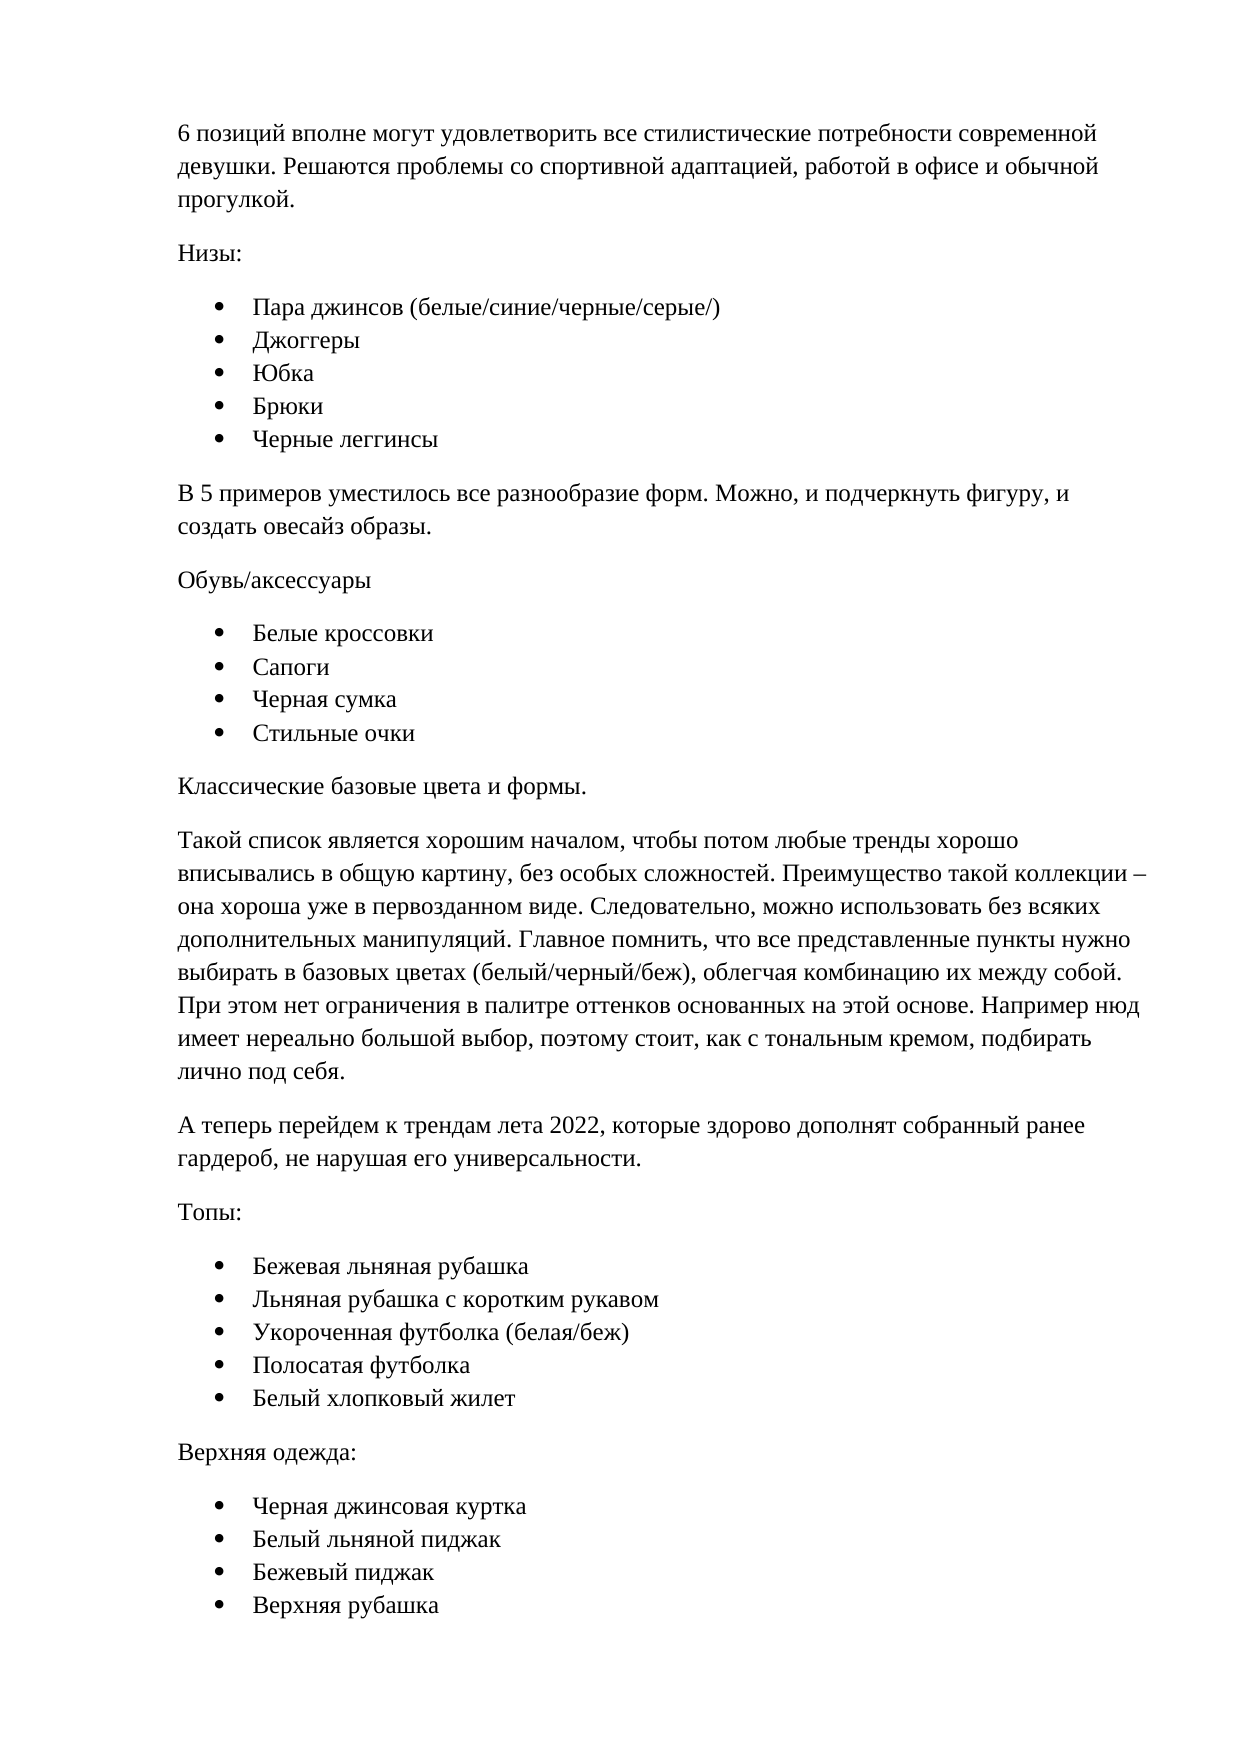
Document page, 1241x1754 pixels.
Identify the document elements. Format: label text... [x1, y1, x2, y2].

text Низы: [177, 238, 1152, 267]
list Пара джинсов (белые/синие/черные/серые/) [215, 292, 1152, 321]
text Обувь/аксессуары [177, 565, 1152, 593]
list Бежевый пиджак [215, 1557, 1152, 1586]
list Льняная рубашка с коротким рукавом [215, 1284, 1152, 1313]
list Белые кроссовки [215, 618, 1152, 647]
list Белый льняной пиджак [215, 1524, 1152, 1553]
list Черная джинсовая куртка [215, 1491, 1152, 1519]
text В 5 примеров уместилось все разнообразие форм. Можно, и подчеркнуть фигуру, и создать овесайз образы. [177, 478, 1152, 539]
text Топы: [177, 1197, 1152, 1226]
list Юбка [215, 358, 1152, 387]
list Бежевая льняная рубашка [215, 1251, 1152, 1280]
list Черная сумка [215, 684, 1152, 713]
list Брюки [215, 391, 1152, 420]
text Верхняя одежда: [177, 1437, 1152, 1466]
list Черные леггинсы [215, 424, 1152, 453]
list Полосатая футболка [215, 1350, 1152, 1379]
text Классические базовые цвета и формы. [177, 771, 1152, 800]
text А теперь перейдем к трендам лета 2022, которые здорово дополнят собранный ранее гардероб, не нарушая его универсальности. [177, 1110, 1152, 1172]
list Укороченная футболка (белая/беж) [215, 1317, 1152, 1346]
list Верхняя рубашка [215, 1590, 1152, 1619]
list Джоггеры [215, 325, 1152, 354]
list Сапоги [215, 652, 1152, 680]
text Такой список является хорошим началом, чтобы потом любые тренды хорошо вписывались в общую картину, без особых сложностей. Преимущество такой коллекции – она хороша уже в первозданном виде. Следовательно, можно использовать без всяких дополнительных манипуляций. Главное помнить, что все представленные пункты нужно выбирать в базовых цветах (белый/черный/беж), облегчая комбинацию их между собой. При этом нет ограничения в палитре оттенков основанных на этой основе. Например нюд имеет нереально большой выбор, поэтому стоит, как с тональным кремом, подбирать лично под себя. [177, 825, 1152, 1085]
list Белый хлопковый жилет [215, 1383, 1152, 1412]
text 6 позиций вполне могут удовлетворить все стилистические потребности современной девушки. Решаются проблемы со спортивной адаптацией, работой в офисе и обычной прогулкой. [177, 118, 1152, 213]
list Стильные очки [215, 718, 1152, 746]
